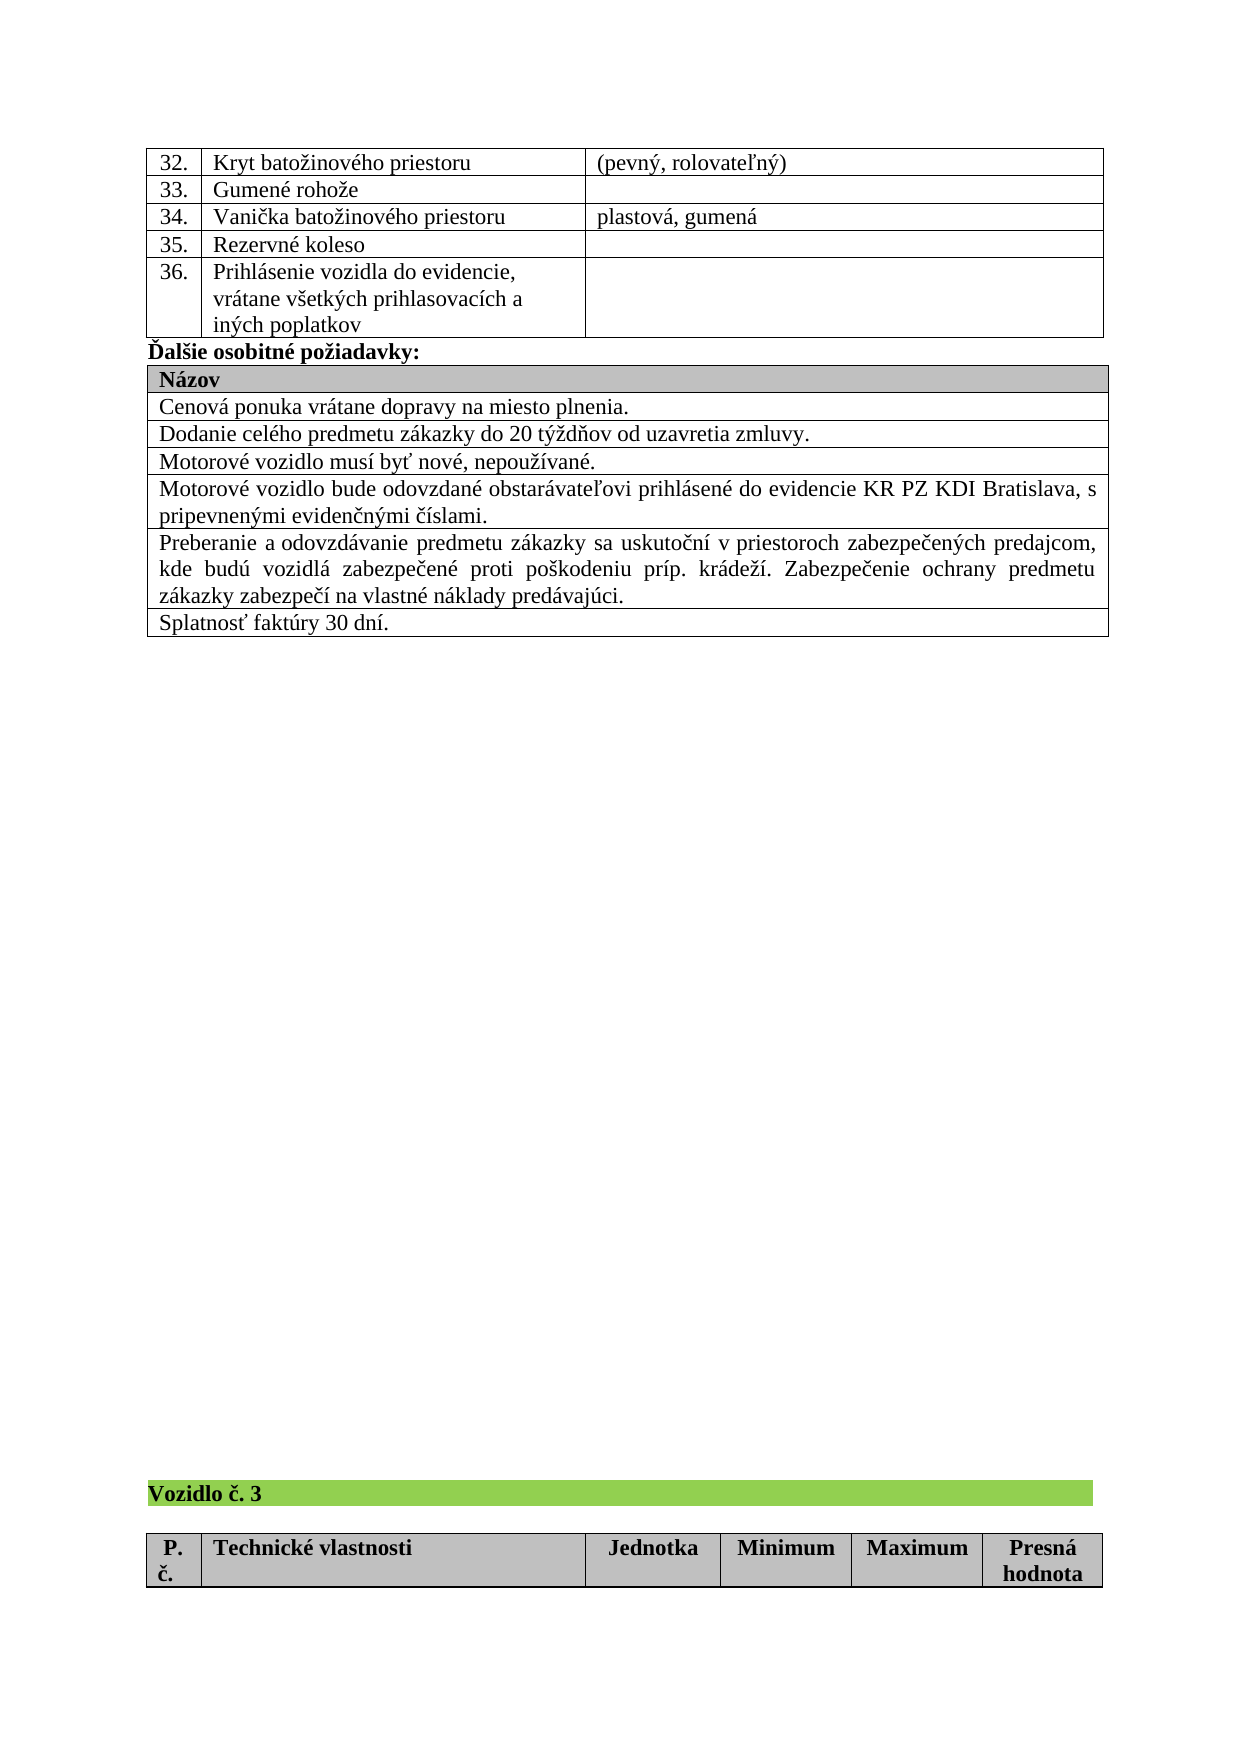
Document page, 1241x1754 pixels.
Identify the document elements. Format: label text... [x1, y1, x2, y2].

table_cell Vanička batožinového priestoru [202, 204, 585, 230]
table_cell Cenová ponuka vrátane dopravy na miesto plnenia. [148, 393, 1108, 419]
table_cell Gumené rohože [202, 176, 585, 202]
table_cell Kryt batožinového priestoru [202, 149, 585, 175]
table_cell Motorové vozidlo musí byť nové, nepoužívané. [148, 448, 1108, 474]
table_header Názov [148, 366, 1108, 392]
table_cell 33. [147, 176, 201, 202]
table_cell [586, 231, 1103, 257]
table_cell Preberanie a odovzdávanie predmetu zákazky sa uskutoční v priestoroch zabezpečených predajcom, kde budú vozidlá zabezpečené proti poškodeniu príp. krádeží. Zabezpečenie ochrany predmetu zákazky zabezpečí na vlastné náklady predávajúci. [148, 529, 1108, 608]
table_cell [586, 176, 1103, 202]
table_header Presná hodnota [983, 1534, 1102, 1586]
table_header Technické vlastnosti [202, 1534, 585, 1586]
table_cell Dodanie celého predmetu zákazky do 20 týždňov od uzavretia zmluvy. [148, 421, 1108, 447]
table_cell Rezervné koleso [202, 231, 585, 257]
table_header Maximum [852, 1534, 982, 1586]
table_header Jednotka [586, 1534, 720, 1586]
table_cell Motorové vozidlo bude odovzdané obstarávateľovi prihlásené do evidencie KR PZ KDI Bratislava, s pripevnenými evidenčnými číslami. [148, 475, 1108, 528]
table_cell plastová, gumená [586, 204, 1103, 230]
table_cell (pevný, rolovateľný) [586, 149, 1103, 175]
table_header P. č. [147, 1534, 201, 1586]
table_header Minimum [721, 1534, 851, 1586]
table_cell [586, 258, 1103, 337]
text Ďalšie osobitné požiadavky: [148, 338, 1093, 365]
text Vozidlo č. 3 [148, 1480, 1093, 1506]
table_cell 36. [147, 258, 201, 337]
table_cell Prihlásenie vozidla do evidencie, vrátane všetkých prihlasovacích a iných poplatkov [202, 258, 585, 337]
table_cell 32. [147, 149, 201, 175]
table_cell Splatnosť faktúry 30 dní. [148, 609, 1108, 636]
table_cell 34. [147, 204, 201, 230]
table_cell 35. [147, 231, 201, 257]
